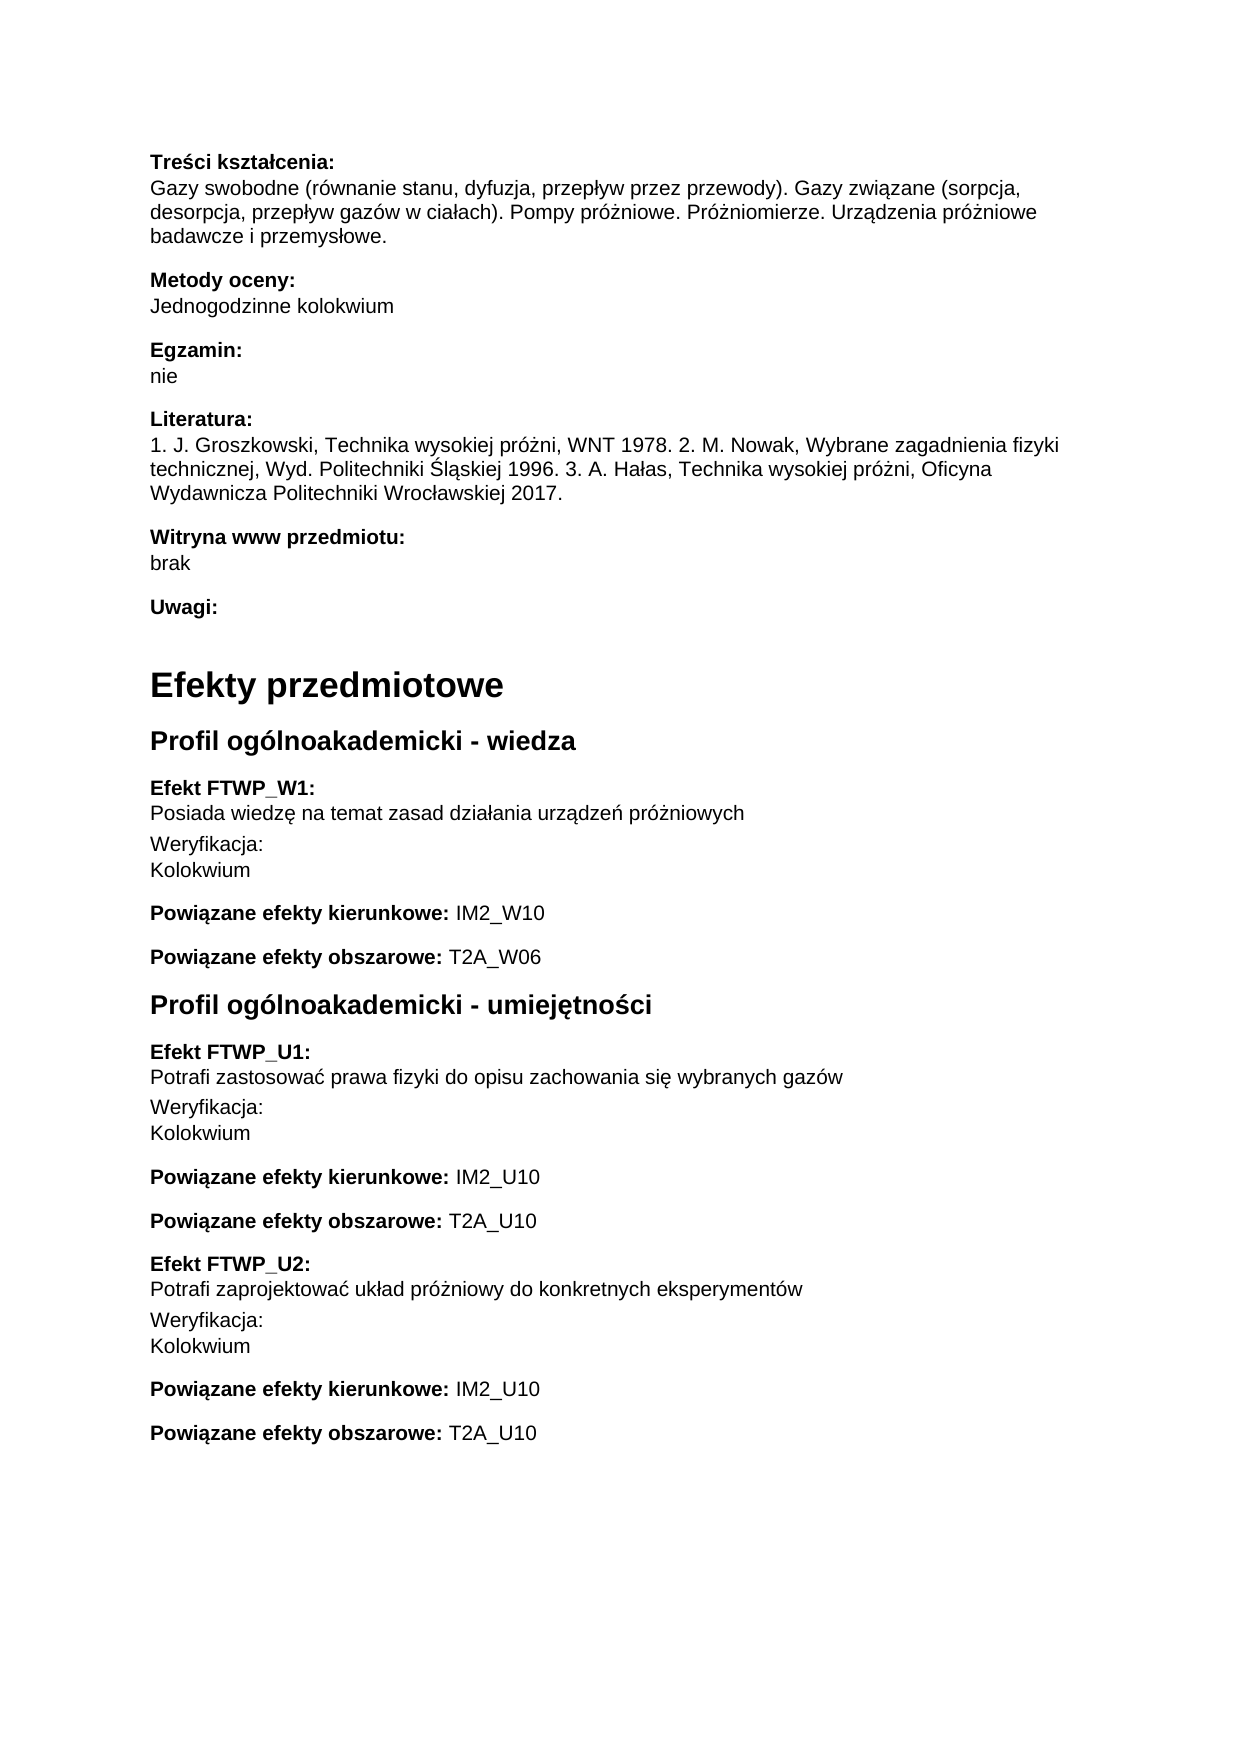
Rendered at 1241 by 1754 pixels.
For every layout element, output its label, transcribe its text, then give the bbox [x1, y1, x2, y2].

subtitle Efekty przedmiotowe [150, 664, 1090, 705]
text Efekt FTWP_U1: [150, 1040, 1090, 1064]
text Powiązane efekty obszarowe: T2A_U10 [150, 1208, 1090, 1232]
text Potrafi zastosować prawa fizyki do opisu zachowania się wybranych gazów [150, 1065, 1090, 1089]
text Metody oceny: [150, 268, 1090, 292]
text brak [150, 551, 1090, 575]
text Efekt FTWP_U2: [150, 1252, 1090, 1276]
text Kolokwium [150, 1121, 1090, 1145]
subtitle Profil ogólnoakademicki - umiejętności [150, 989, 1090, 1020]
text Jednogodzinne kolokwium [150, 294, 1090, 318]
text Powiązane efekty obszarowe: T2A_W06 [150, 945, 1090, 969]
text nie [150, 363, 1090, 387]
text Witryna www przedmiotu: [150, 525, 1090, 549]
text Kolokwium [150, 857, 1090, 881]
text Powiązane efekty kierunkowe: IM2_U10 [150, 1165, 1090, 1189]
text Literatura: [150, 407, 1090, 431]
text Gazy swobodne (równanie stanu, dyfuzja, przepływ przez przewody). Gazy związane (sorpcja, desorpcja, przepływ gazów w ciałach). Pompy próżniowe. Próżniomierze. Urządzenia próżniowe badawcze i przemysłowe. [150, 176, 1090, 248]
text Treści kształcenia: [150, 150, 1090, 174]
text Weryfikacja: [150, 1095, 1090, 1119]
text Weryfikacja: [150, 1307, 1090, 1331]
text Uwagi: [150, 595, 1090, 619]
subtitle Profil ogólnoakademicki - wiedza [150, 725, 1090, 756]
text Egzamin: [150, 337, 1090, 361]
text Powiązane efekty kierunkowe: IM2_W10 [150, 901, 1090, 925]
text 1. J. Groszkowski, Technika wysokiej próżni, WNT 1978. 2. M. Nowak, Wybrane zagadnienia fizyki technicznej, Wyd. Politechniki Śląskiej 1996. 3. A. Hałas, Technika wysokiej próżni, Oficyna Wydawnicza Politechniki Wrocławskiej 2017. [150, 433, 1090, 505]
text Weryfikacja: [150, 831, 1090, 855]
text Powiązane efekty obszarowe: T2A_U10 [150, 1421, 1090, 1445]
text Efekt FTWP_W1: [150, 776, 1090, 800]
text Potrafi zaprojektować układ próżniowy do konkretnych eksperymentów [150, 1277, 1090, 1301]
text Posiada wiedzę na temat zasad działania urządzeń próżniowych [150, 801, 1090, 825]
text Kolokwium [150, 1333, 1090, 1357]
text Powiązane efekty kierunkowe: IM2_U10 [150, 1377, 1090, 1401]
